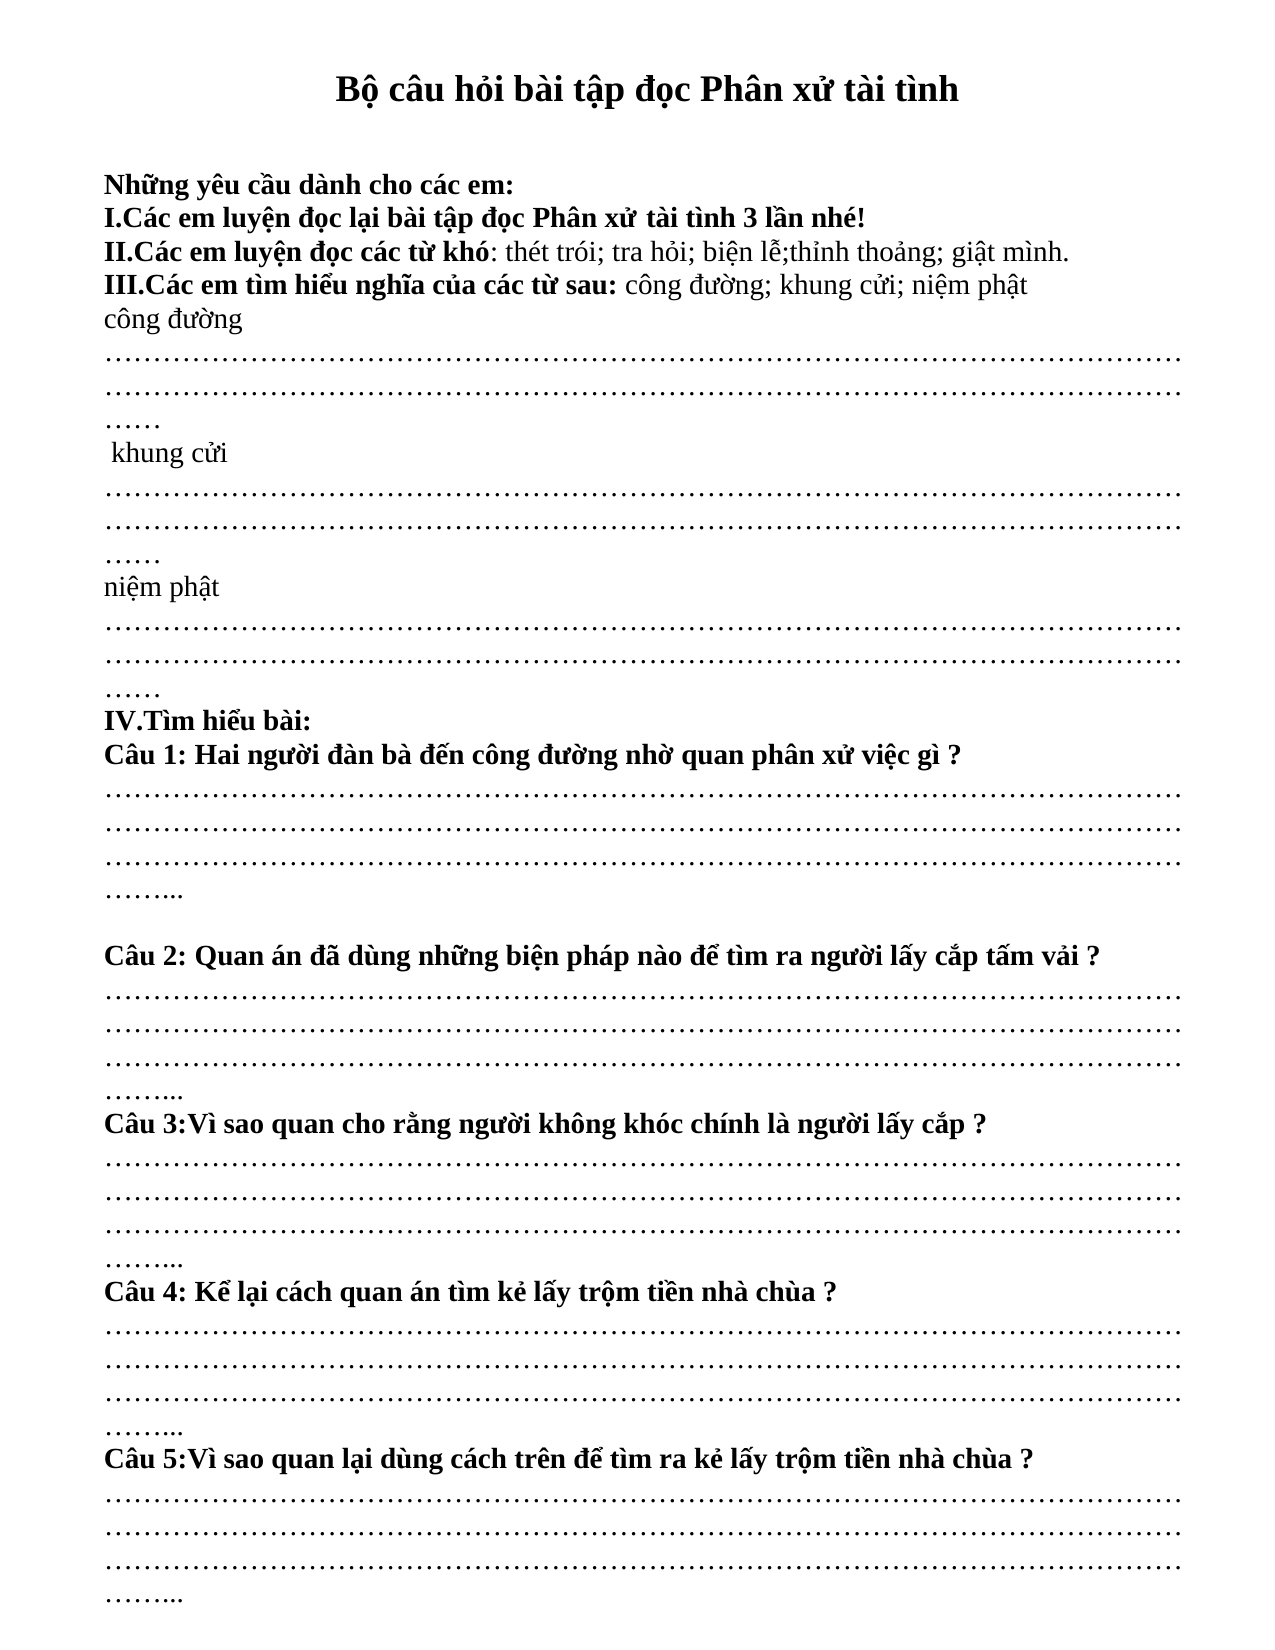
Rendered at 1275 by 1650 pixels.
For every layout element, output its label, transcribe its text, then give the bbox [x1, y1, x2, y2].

text ………………………………………………………………………………………………………………………………………………………………………………………………………… [103, 603, 1191, 703]
text III.Các em tìm hiểu nghĩa của các từ sau: công đường; khung cửi; niệm phật [103, 267, 1191, 301]
text ……………………………………………………………………………………………………………………………………………………………………………………………………………………………………………………………………………………………………………... [103, 972, 1191, 1106]
text IV.Tìm hiểu bài: [103, 703, 1191, 737]
text Câu 3:Vì sao quan cho rằng người không khóc chính là người lấy cắp ? [103, 1106, 1191, 1139]
text Bộ câu hỏi bài tập đọc Phân xử tài tình [103, 66, 1191, 109]
text Câu 5:Vì sao quan lại dùng cách trên để tìm ra kẻ lấy trộm tiền nhà chùa ? [103, 1441, 1191, 1475]
text Câu 2: Quan án đã dùng những biện pháp nào để tìm ra người lấy cắp tấm vải ? [103, 938, 1191, 972]
text Những yêu cầu dành cho các em: [103, 167, 1191, 200]
text ……………………………………………………………………………………………………………………………………………………………………………………………………………………………………………………………………………………………………………... [103, 1139, 1191, 1274]
text niệm phật [103, 569, 1191, 603]
text ……………………………………………………………………………………………………………………………………………………………………………………………………………………………………………………………………………………………………………... [103, 1307, 1191, 1441]
text Câu 1: Hai người đàn bà đến công đường nhờ quan phân xử việc gì ? ……………………………………………………………………………………………………………………………………………………………………………………………………………………………………………………………………………………………………………... [103, 737, 1191, 905]
text I.Các em luyện đọc lại bài tập đọc Phân xử tài tình 3 lần nhé! [103, 200, 1191, 234]
text Câu 4: Kể lại cách quan án tìm kẻ lấy trộm tiền nhà chùa ? [103, 1274, 1191, 1307]
text II.Các em luyện đọc các từ khó: thét trói; tra hỏi; biện lễ;thỉnh thoảng; giật mình. [103, 234, 1191, 267]
text công đường ………………………………………………………………………………………………………………………………………………………………………………………………………… [103, 301, 1191, 435]
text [103, 1475, 1191, 1609]
text khung cửi ………………………………………………………………………………………………………………………………………………………………………………………………………… [103, 435, 1191, 569]
